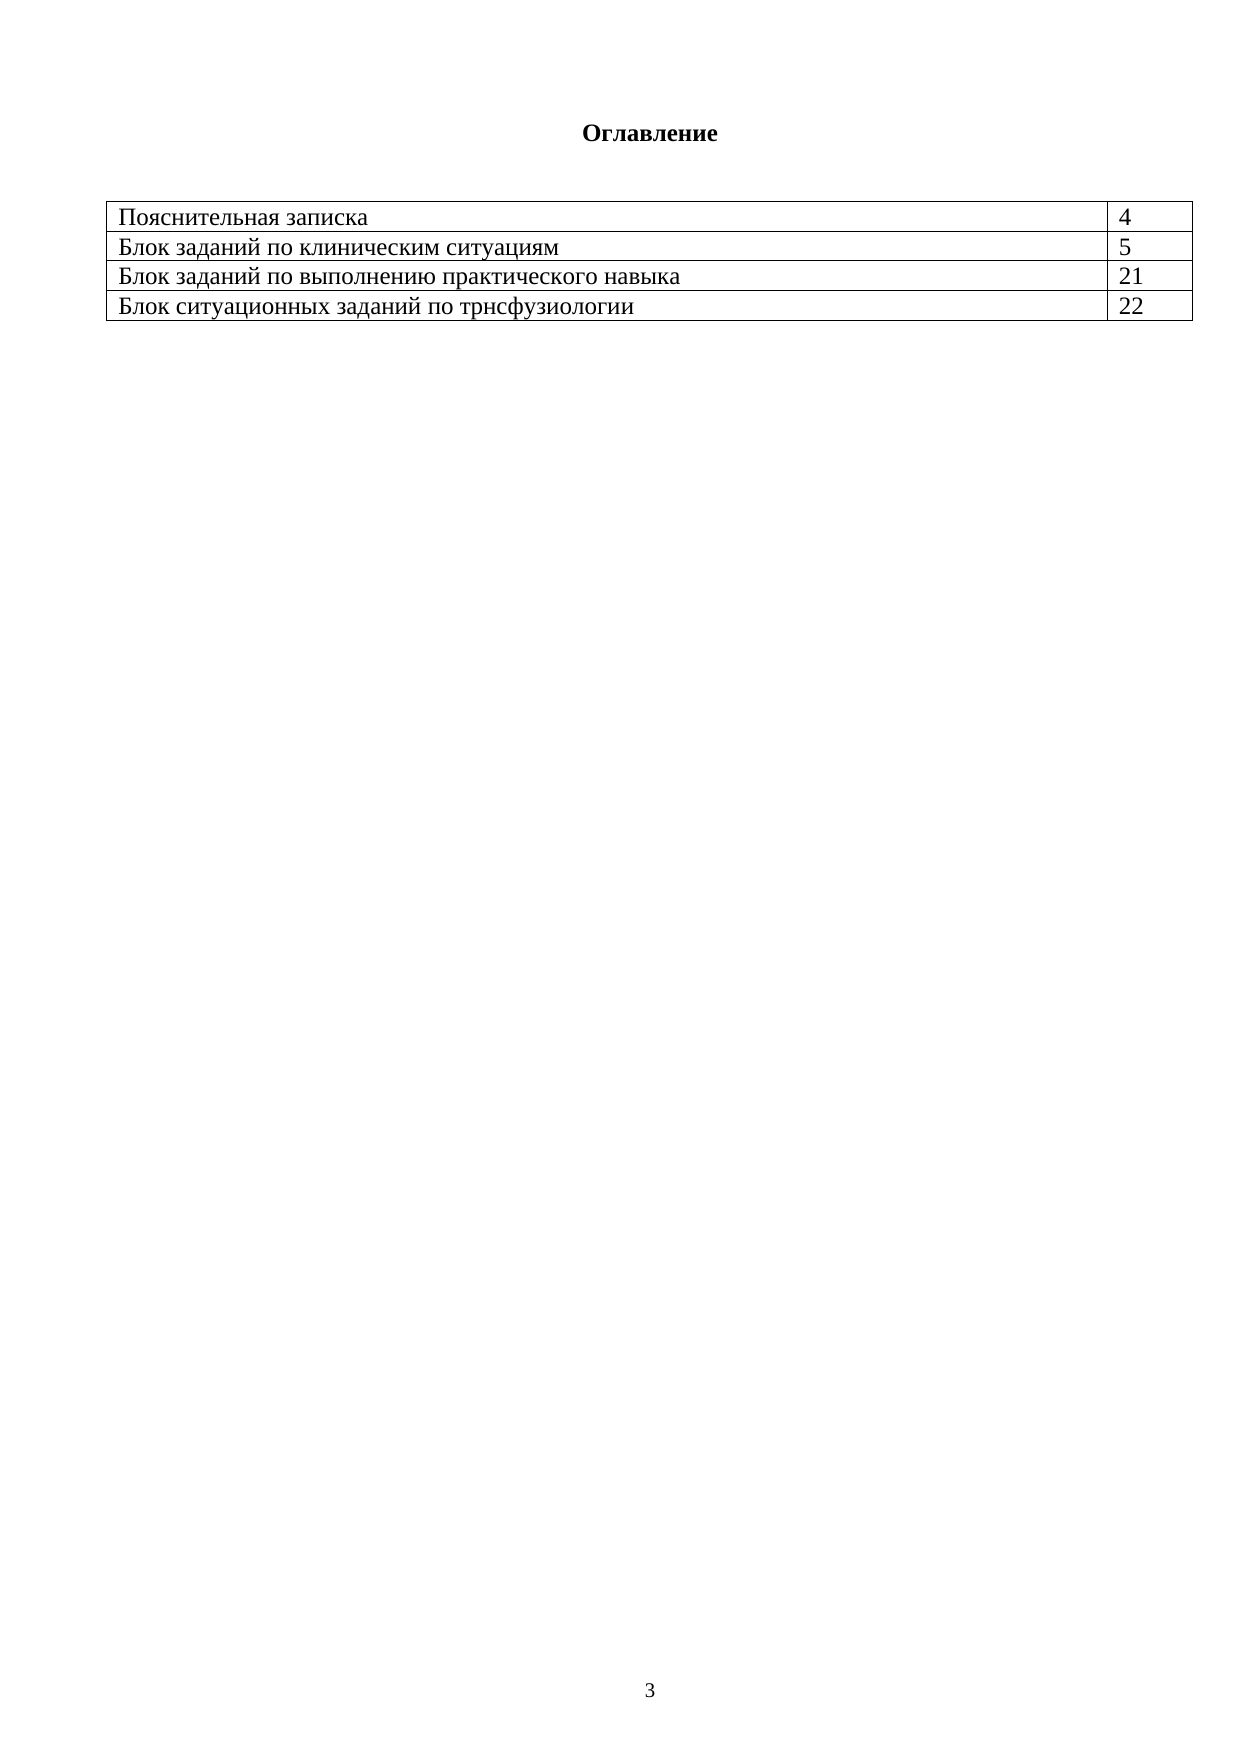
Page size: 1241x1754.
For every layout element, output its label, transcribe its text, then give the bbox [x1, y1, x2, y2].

table_cell Блок заданий по клиническим ситуациям [107, 232, 1107, 260]
table_cell 22 [1108, 291, 1192, 320]
table_cell 21 [1108, 261, 1192, 290]
table_cell 5 [1108, 232, 1192, 260]
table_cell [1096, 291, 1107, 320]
text Оглавление [118, 118, 1181, 147]
table_header Пояснительная записка [107, 202, 1107, 231]
table_header 4 [1108, 202, 1192, 231]
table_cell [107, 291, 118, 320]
table_cell Блок заданий по выполнению практического навыка [107, 261, 1107, 290]
